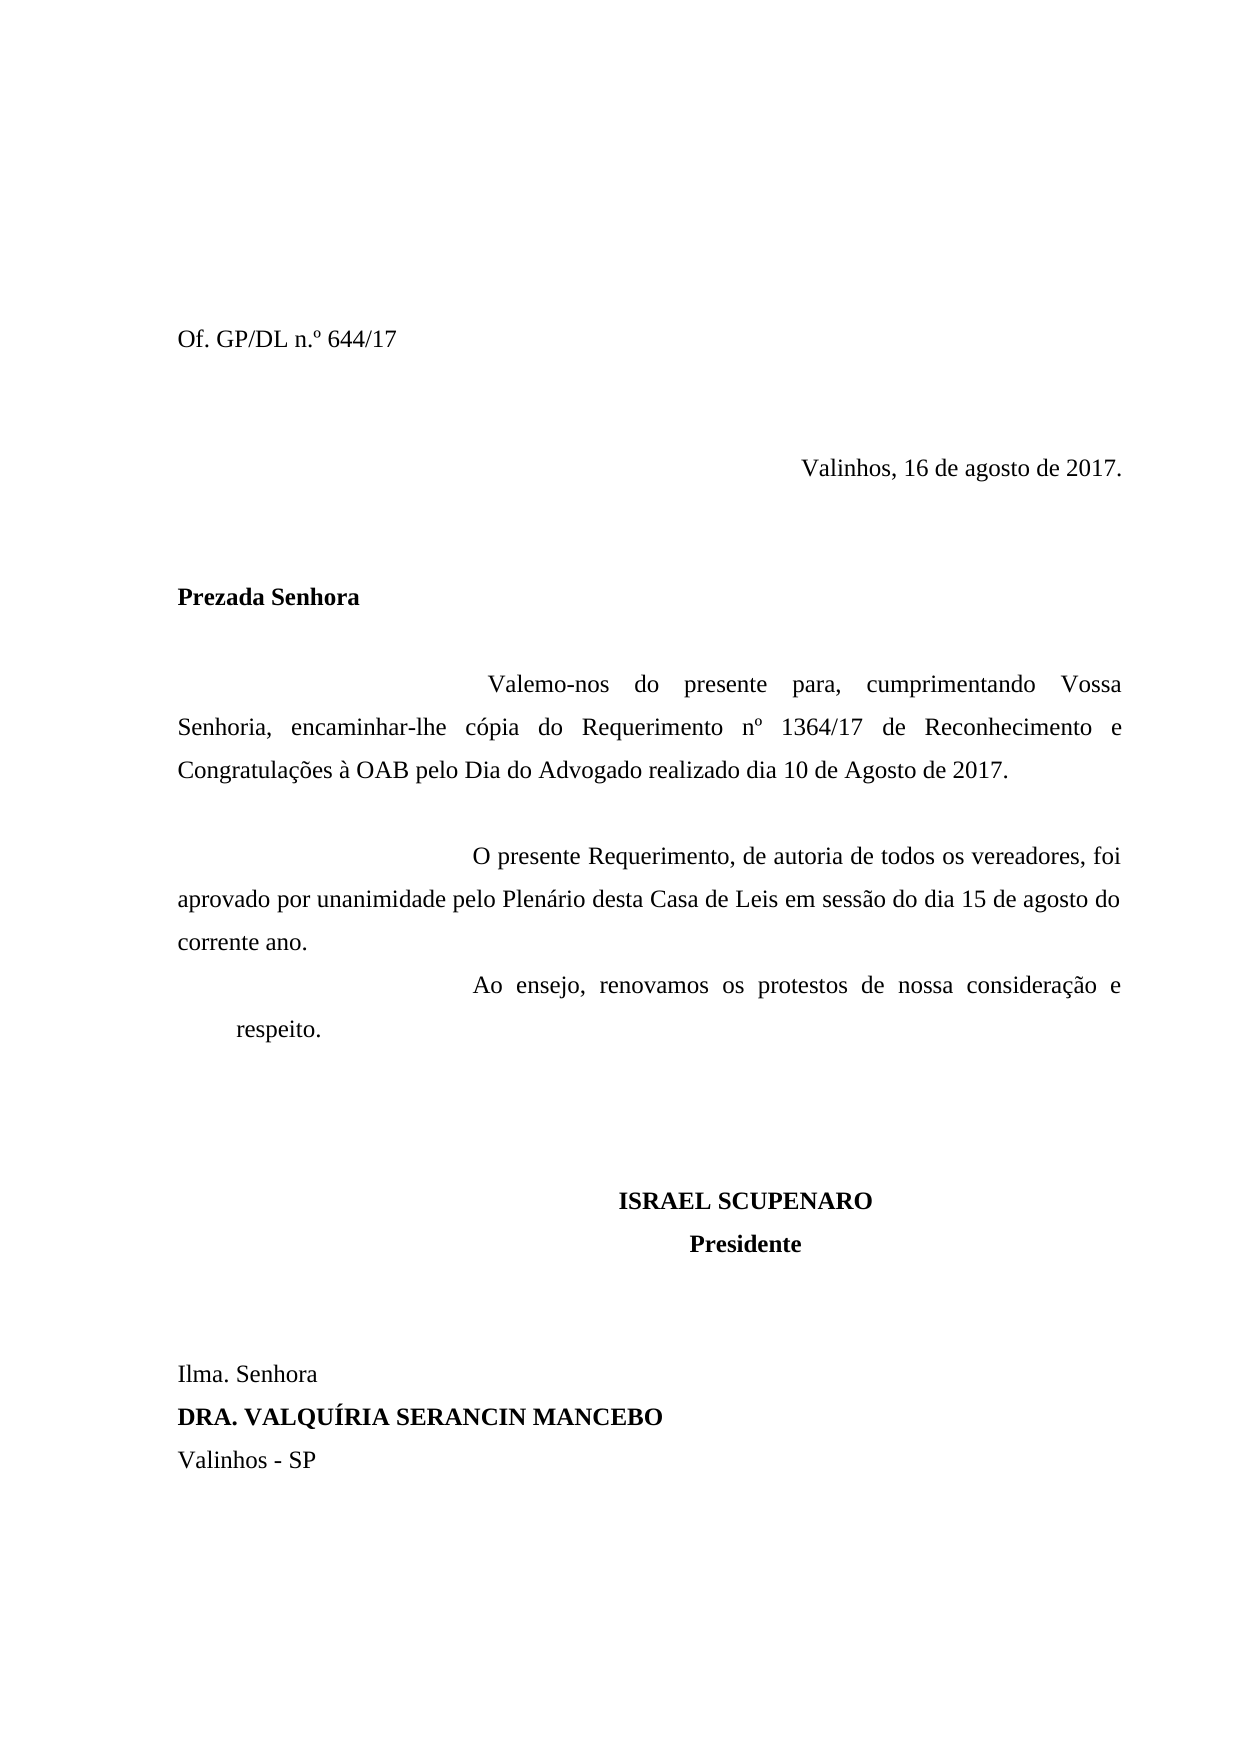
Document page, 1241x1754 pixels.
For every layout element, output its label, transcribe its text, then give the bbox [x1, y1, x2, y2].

text Ao ensejo, renovamos os protestos de nossa consideração e respeito. [236, 971, 1122, 1042]
text DRa. VALQUÍRIA SERANCIN MANCEBO [177, 1402, 1122, 1431]
text Presidente [369, 1229, 1122, 1258]
text Ilma. Senhora [177, 1359, 1122, 1387]
text ISRAEL SCUPENARO [369, 1186, 1122, 1215]
text Valemo-nos do presente para, cumprimentando Vossa Senhoria, encaminhar-lhe cópia do Requerimento nº 1364/17 de Reconhecimento e Congratulações à OAB pelo Dia do Advogado realizado dia 10 de Agosto de 2017. [177, 669, 1122, 784]
text Of. GP/DL n.º /17 [177, 324, 1122, 352]
text O presente Requerimento, de autoria de todos os vereadores, foi aprovado por unanimidade pelo Plenário desta Casa de Leis em sessão do dia 15 de agosto do corrente ano. [177, 841, 1122, 956]
text Prezada Senhora [177, 582, 1122, 611]
text Valinhos - SP [177, 1445, 1122, 1474]
text Valinhos, 16 de agosto de 2017. [177, 453, 1122, 482]
